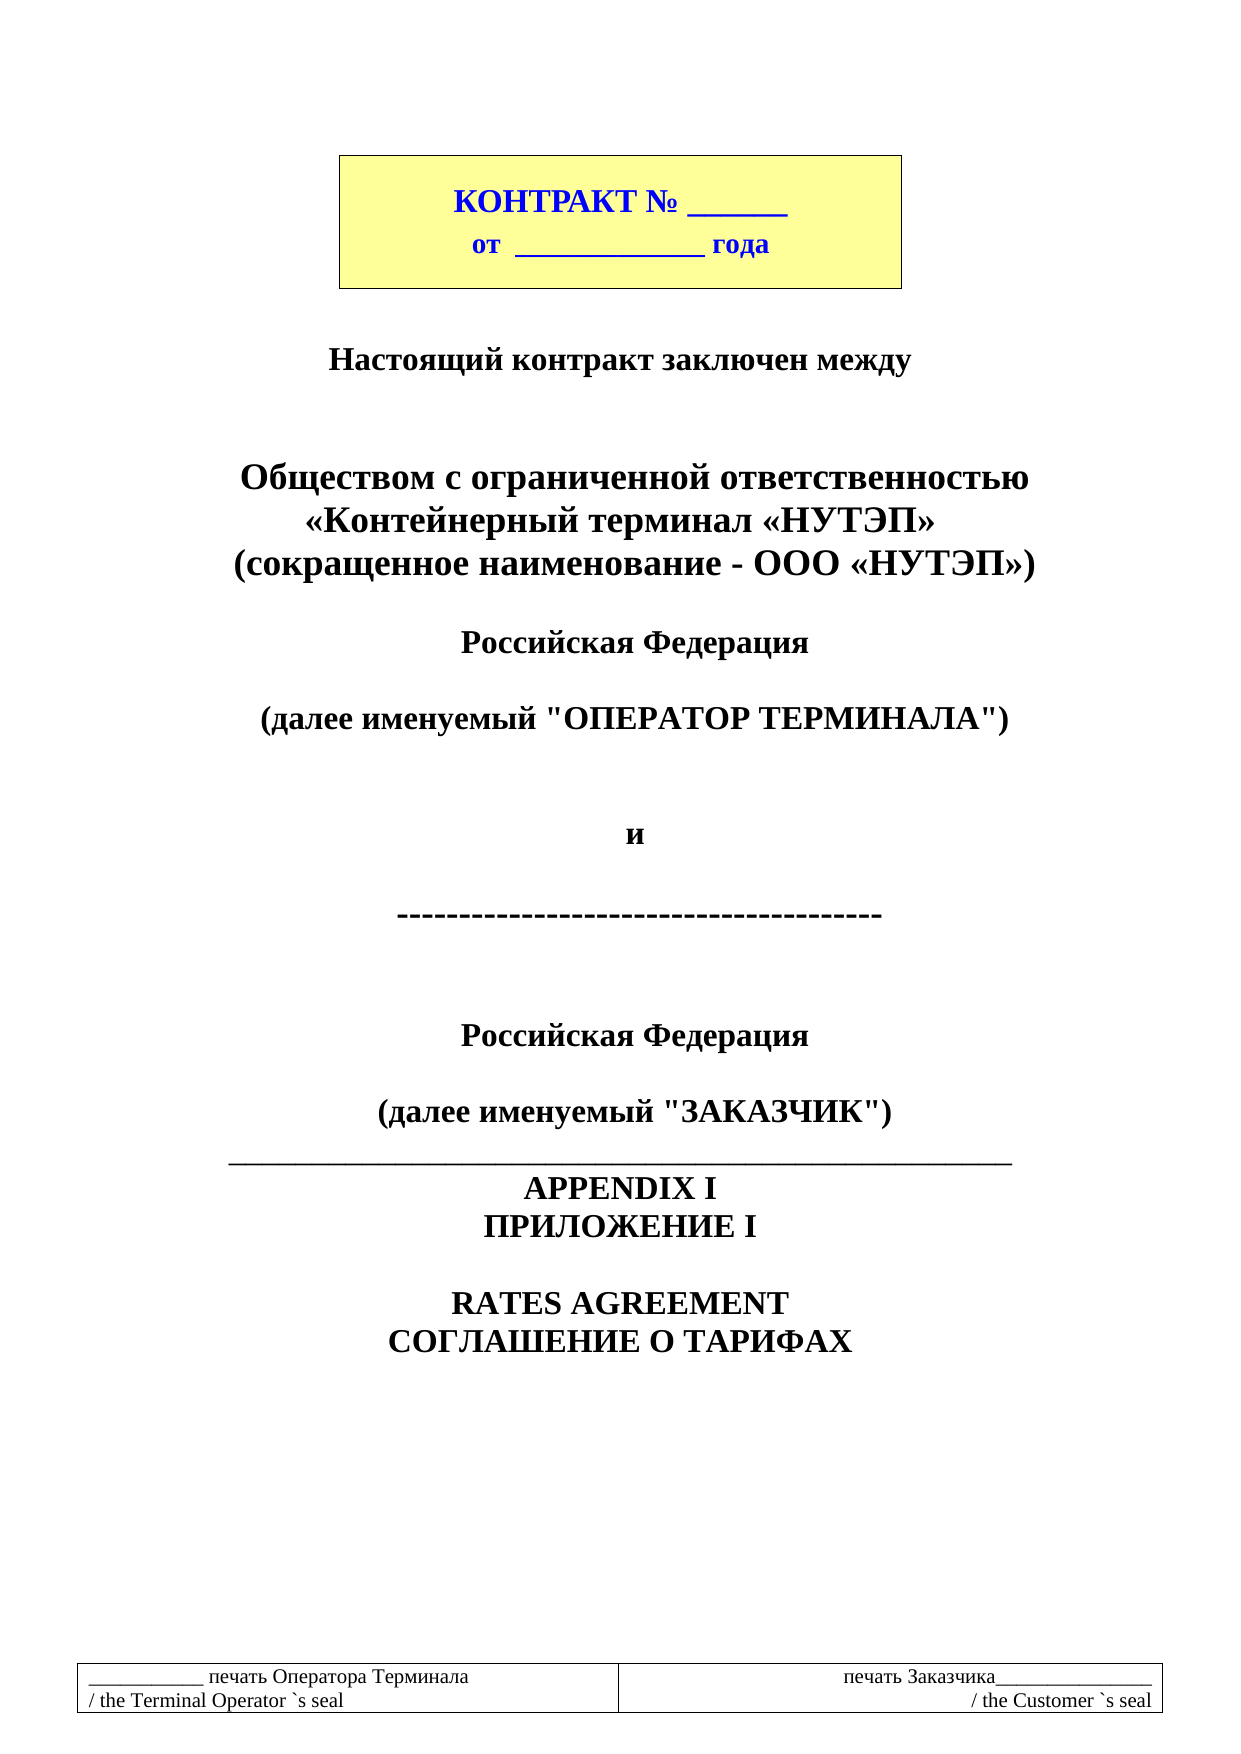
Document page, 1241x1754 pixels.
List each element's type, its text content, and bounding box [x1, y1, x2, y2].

text и [89, 814, 1152, 852]
text Настоящий контракт заключен между [89, 339, 1152, 378]
table_header КОНТРАКТ № ______ от _____________ года [340, 156, 901, 288]
text --------------------------------------- [89, 890, 1152, 933]
text ПРИЛОЖЕНИЕ I [89, 1207, 1152, 1245]
text Российская Федерация [89, 1015, 1152, 1053]
text Обществом с ограниченной ответственностью «Контейнерный терминал «НУТЭП» [89, 454, 1152, 541]
text (сокращенное наименование - ООО «НУТЭП») [89, 541, 1152, 584]
text (далее именуемый "ЗАКАЗЧИК") [89, 1092, 1152, 1130]
text (далее именуемый "ОПЕРАТОР ТЕРМИНАЛА") [89, 699, 1152, 737]
text СОГЛАШЕНИЕ О ТАРИФАХ [89, 1322, 1152, 1360]
text APPENDIX I [89, 1168, 1152, 1207]
text Российская Федерация [89, 622, 1152, 660]
text _______________________________________________ [89, 1130, 1152, 1168]
text RATES AGREEMENT [89, 1283, 1152, 1322]
